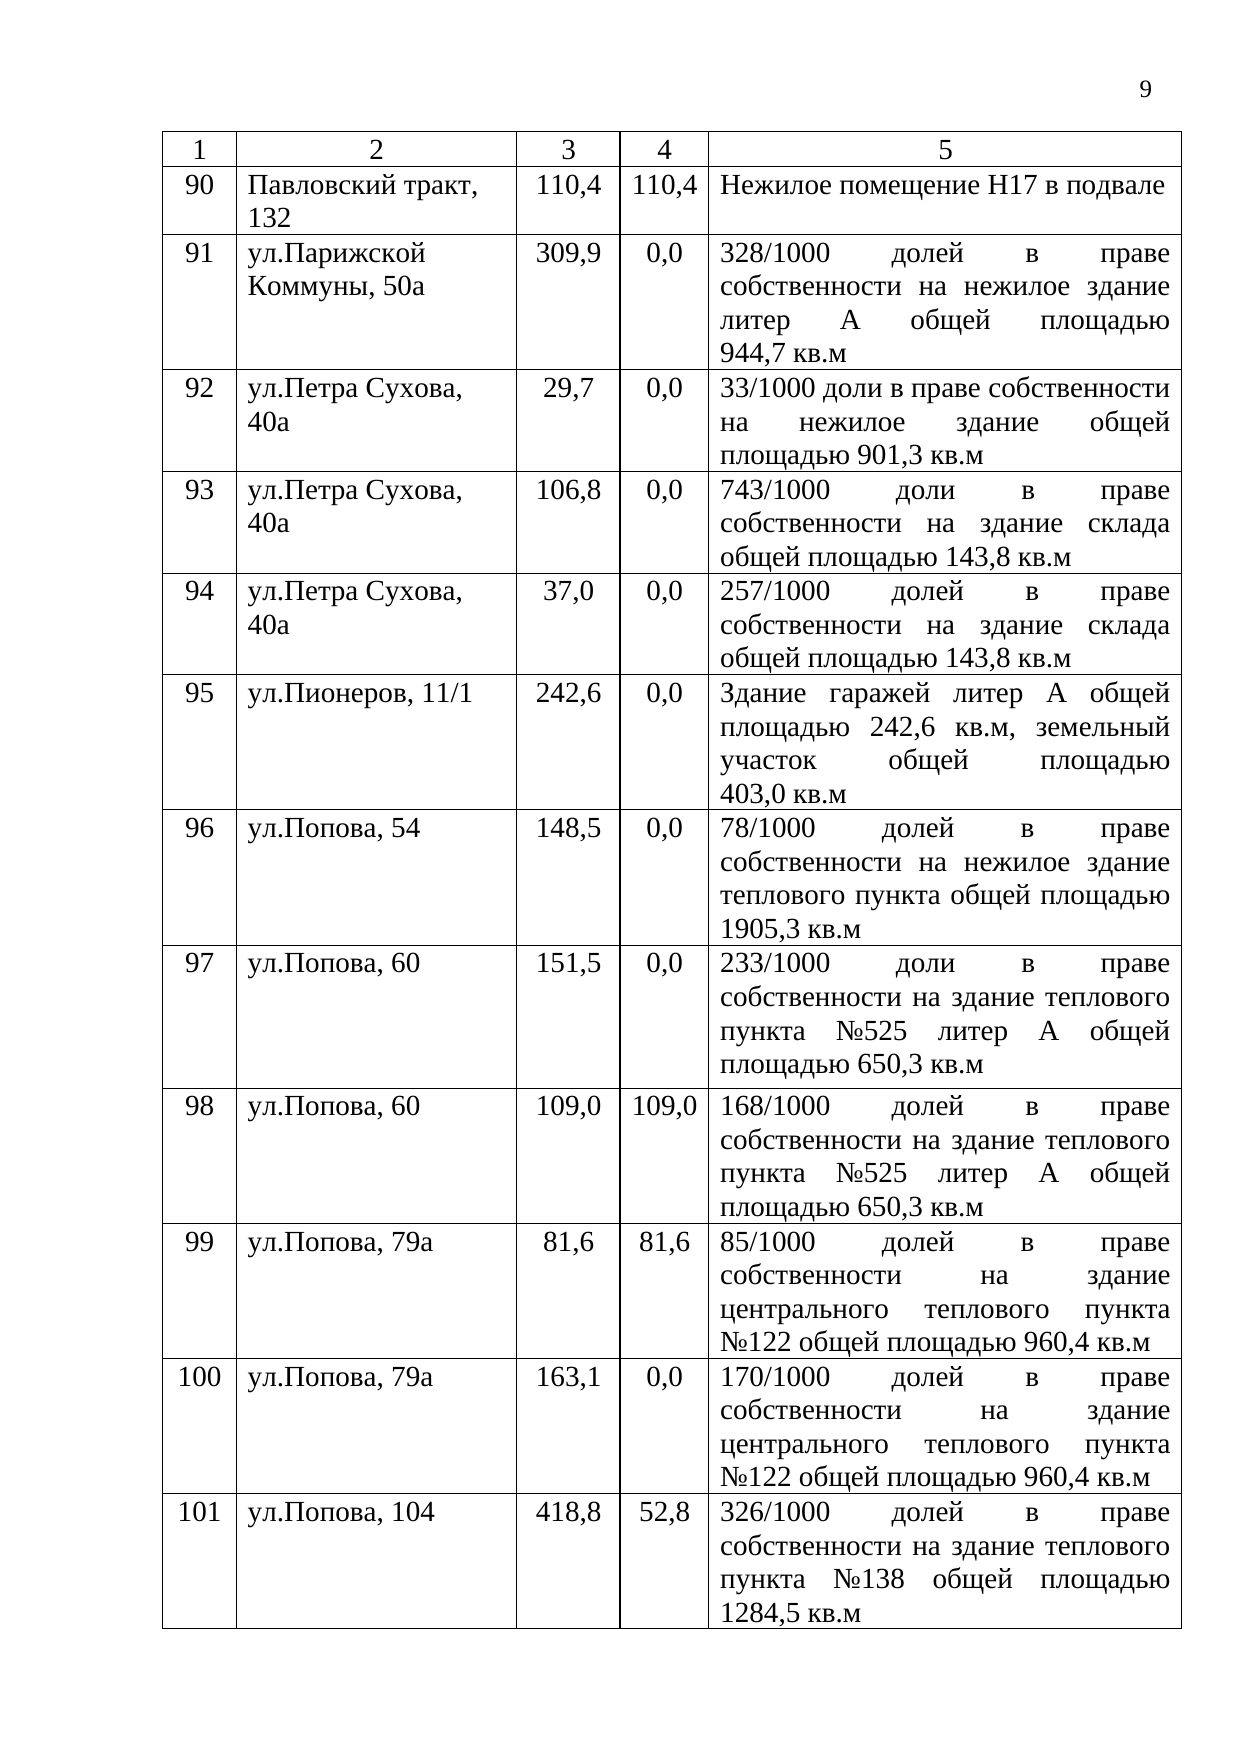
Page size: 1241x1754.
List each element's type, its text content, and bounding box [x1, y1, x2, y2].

table_cell 106,8 [517, 472, 619, 572]
table_cell 0,0 [621, 810, 708, 944]
table_cell 242,6 [517, 675, 619, 809]
table_cell 0,0 [621, 675, 708, 809]
table_cell 96 [163, 810, 236, 944]
table_cell 109,0 [621, 1089, 708, 1223]
table_cell 98 [163, 1089, 236, 1223]
table_cell 3 [517, 132, 619, 166]
table_cell 743/1000 доли в праве собственности на здание склада общей площадью 143,8 кв.м [709, 472, 1181, 572]
table_cell Нежилое помещение Н17 в подвале [709, 167, 1181, 234]
table_cell 94 [163, 574, 236, 674]
table_cell 109,0 [517, 1089, 619, 1223]
table_cell 52,8 [621, 1494, 708, 1628]
table_cell ул.Петра Сухова, 40а [237, 370, 516, 471]
table_cell 100 [163, 1359, 236, 1493]
table_cell 148,5 [517, 810, 619, 944]
table_cell 92 [163, 370, 236, 471]
table_cell 0,0 [621, 472, 708, 572]
table_cell ул.Петра Сухова, 40а [237, 472, 516, 572]
table_cell 81,6 [621, 1224, 708, 1358]
table_cell 328/1000 долей в праве собственности на нежилое здание литер А общей площадью 944,7 кв.м [709, 235, 1181, 369]
table_cell 0,0 [621, 235, 708, 369]
table_cell 418,8 [517, 1494, 619, 1628]
table_cell 93 [163, 472, 236, 572]
table_cell 110,4 [621, 167, 708, 234]
table_cell 309,9 [517, 235, 619, 369]
table_cell 0,0 [621, 1359, 708, 1493]
table_cell 257/1000 долей в праве собственности на здание склада общей площадью 143,8 кв.м [709, 574, 1181, 674]
table_cell 0,0 [621, 574, 708, 674]
table_cell 326/1000 долей в праве собственности на здание теплового пункта №138 общей площадью 1284,5 кв.м [709, 1494, 1181, 1628]
table_cell 4 [621, 132, 708, 166]
table_cell 170/1000 долей в праве собственности на здание центрального теплового пункта №122 общей площадью 960,4 кв.м [709, 1359, 1181, 1493]
table_cell 110,4 [517, 167, 619, 234]
table_cell 33/1000 доли в праве собственности на нежилое здание общей площадью 901,3 кв.м [709, 370, 1181, 471]
table_cell ул.Попова, 79а [237, 1359, 516, 1493]
table_cell 99 [163, 1224, 236, 1358]
table_cell ул.Попова, 54 [237, 810, 516, 944]
table_cell 85/1000 долей в праве собственности на здание центрального теплового пункта №122 общей площадью 960,4 кв.м [709, 1224, 1181, 1358]
table_cell 1 [163, 132, 236, 166]
table_cell Здание гаражей литер А общей площадью 242,6 кв.м, земельный участок общей площадью 403,0 кв.м [709, 675, 1181, 809]
table_cell 0,0 [621, 946, 708, 1087]
table_cell 91 [163, 235, 236, 369]
table_cell 168/1000 долей в праве собственности на здание теплового пункта №525 литер А общей площадью 650,3 кв.м [709, 1089, 1181, 1223]
table_cell 81,6 [517, 1224, 619, 1358]
table_cell 151,5 [517, 946, 619, 1087]
table_cell ул.Пионеров, 11/1 [237, 675, 516, 809]
table_cell 95 [163, 675, 236, 809]
table_cell ул.Попова, 60 [237, 946, 516, 1087]
table_cell 2 [237, 132, 516, 166]
table_cell 97 [163, 946, 236, 1087]
table_cell ул.Попова, 60 [237, 1089, 516, 1223]
table_cell 90 [163, 167, 236, 234]
table_cell 78/1000 долей в праве собственности на нежилое здание теплового пункта общей площадью 1905,3 кв.м [709, 810, 1181, 944]
table_cell Павловский тракт, 132 [237, 167, 516, 234]
table_cell 233/1000 доли в праве собственности на здание теплового пункта №525 литер А общей площадью 650,3 кв.м [709, 946, 1181, 1087]
table_cell 37,0 [517, 574, 619, 674]
table_cell 101 [163, 1494, 236, 1628]
table_cell ул.Попова, 79а [237, 1224, 516, 1358]
table_cell ул.Петра Сухова, 40а [237, 574, 516, 674]
table_cell ул.Попова, 104 [237, 1494, 516, 1628]
table_cell 0,0 [621, 370, 708, 471]
table_cell ул.Парижской Коммуны, 50а [237, 235, 516, 369]
table_cell 29,7 [517, 370, 619, 471]
table_cell 163,1 [517, 1359, 619, 1493]
table_cell 5 [709, 132, 1181, 166]
